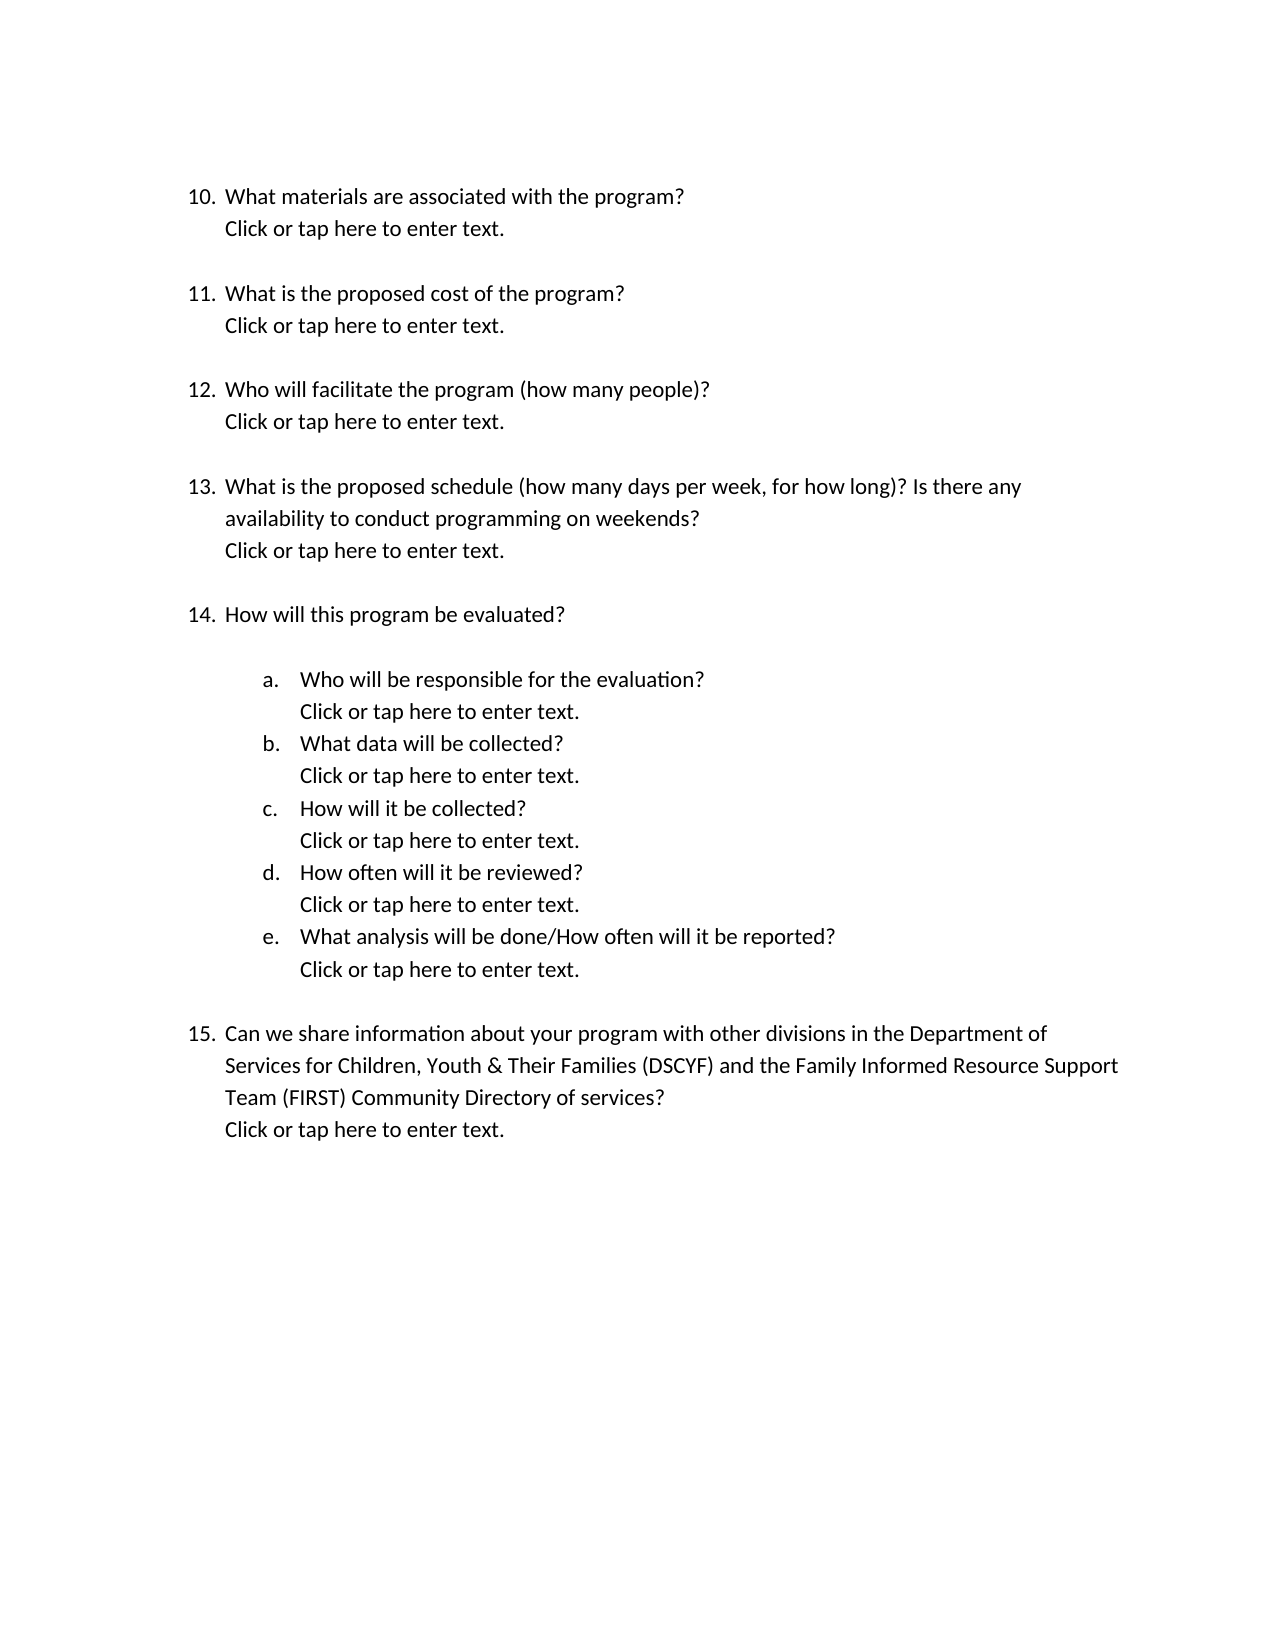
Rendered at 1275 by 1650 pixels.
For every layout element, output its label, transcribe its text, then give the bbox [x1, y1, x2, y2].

list What is the proposed schedule (how many days per week, for how long)? Is there any availability to conduct programming on weekends? [187, 472, 1125, 532]
list What is the proposed cost of the program? [187, 279, 1125, 307]
list What data will be collected? [262, 729, 1125, 757]
list Who will facilitate the program (how many people)? [187, 375, 1125, 403]
list How often will it be reviewed? [262, 858, 1125, 886]
list What materials are associated with the program? [187, 182, 1125, 210]
list How will this program be evaluated? [187, 601, 1125, 629]
list Who will be responsible for the evaluation? [262, 665, 1125, 693]
list Can we share information about your program with other divisions in the Department of Services for Children, Youth & Their Families (DSCYF) and the Family Informed Resource Support Team (FIRST) Community Directory of services? [187, 1019, 1125, 1111]
list What analysis will be done/How often will it be reported? [262, 922, 1125, 951]
list How will it be collected? [262, 794, 1125, 822]
